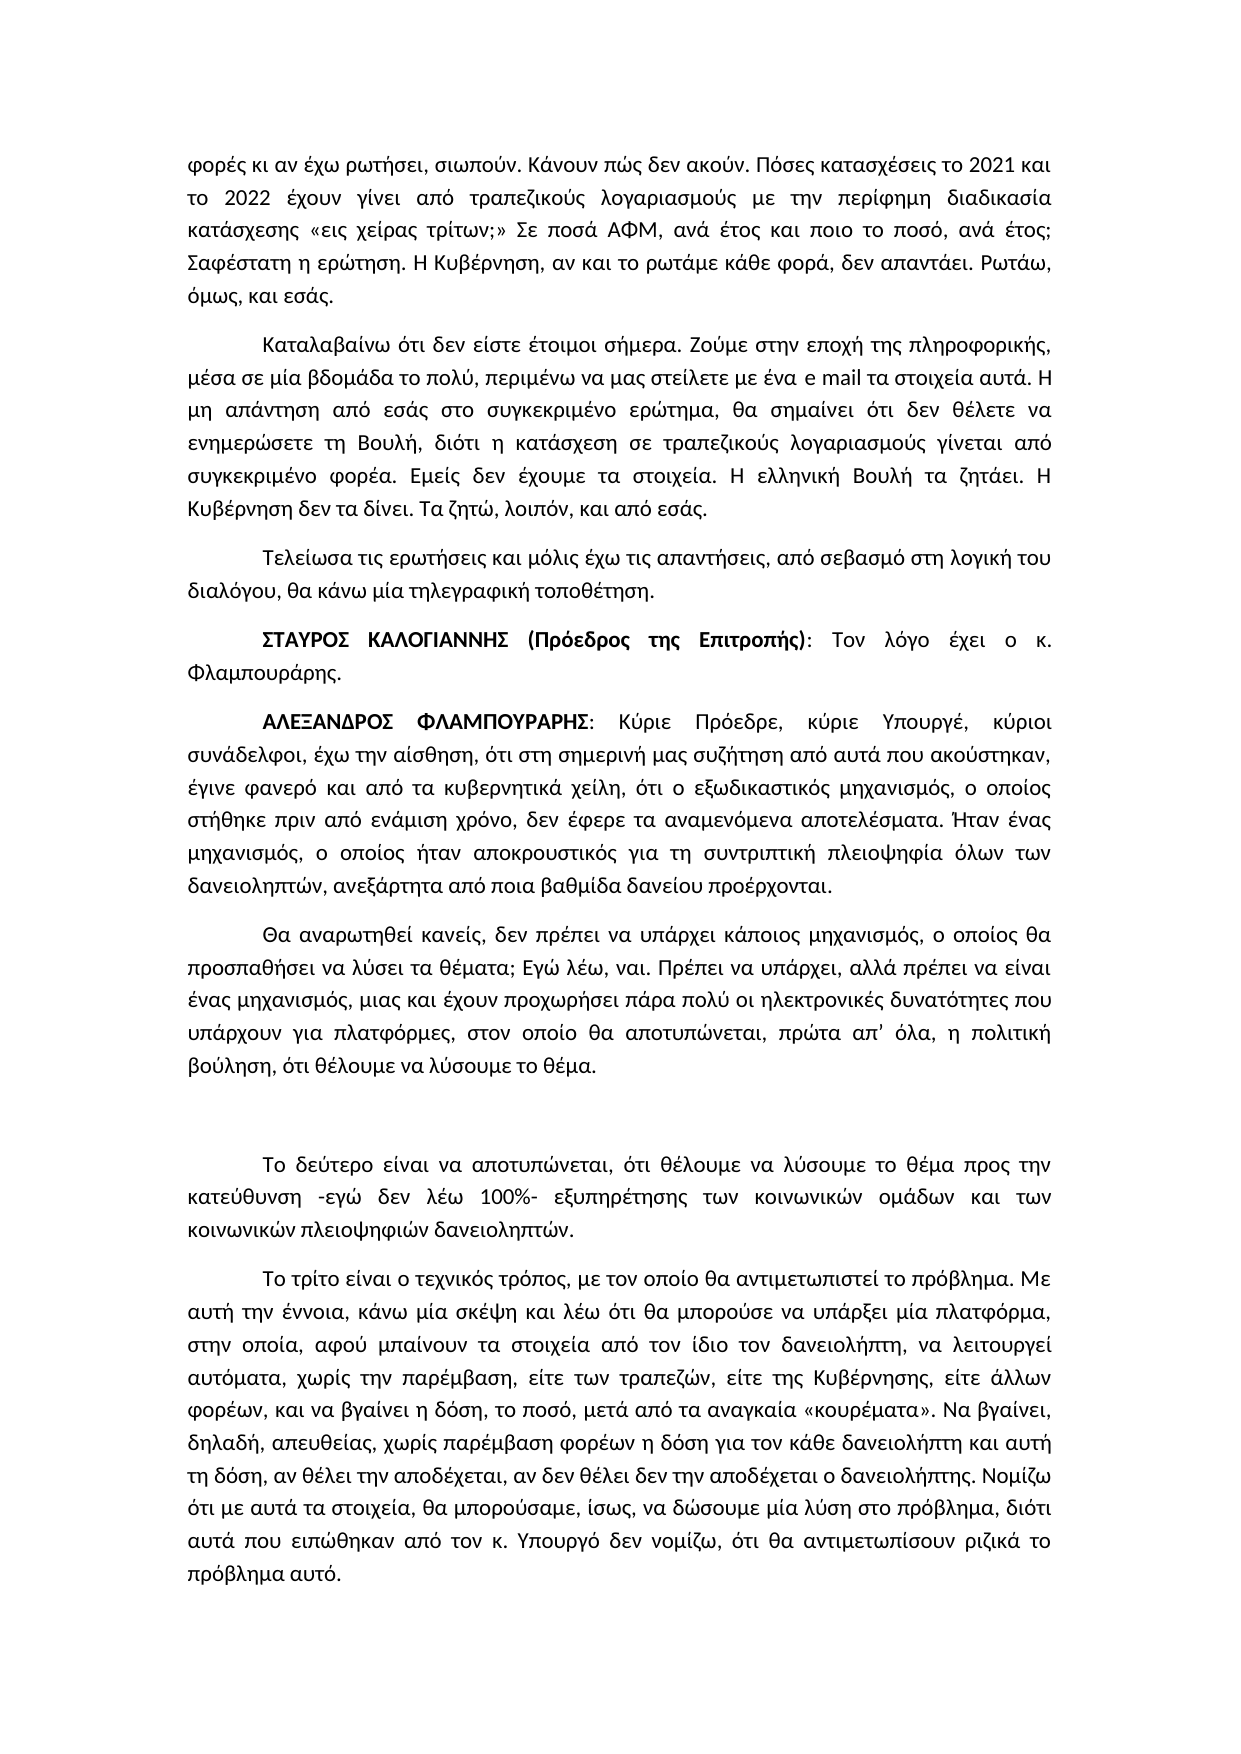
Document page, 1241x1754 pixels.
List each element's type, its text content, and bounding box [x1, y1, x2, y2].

text Θα αναρωτηθεί κανείς, δεν πρέπει να υπάρχει κάποιος μηχανισμός, ο οποίος θα προσπαθήσει να λύσει τα θέματα; Εγώ λέω, ναι. Πρέπει να υπάρχει, αλλά πρέπει να είναι ένας μηχανισμός, μιας και έχουν προχωρήσει πάρα πολύ οι ηλεκτρονικές δυνατότητες που υπάρχουν για πλατφόρμες, στον οποίο θα αποτυπώνεται, πρώτα απ’ όλα, η πολιτική βούληση, ότι θέλουμε να λύσουμε το θέμα. [187, 920, 1053, 1079]
text Το τρίτο είναι ο τεχνικός τρόπος, με τον οποίο θα αντιμετωπιστεί το πρόβλημα. Με αυτή την έννοια, κάνω μία σκέψη και λέω ότι θα μπορούσε να υπάρξει μία πλατφόρμα, στην οποία, αφού μπαίνουν τα στοιχεία από τον ίδιο τον δανειολήπτη, να λειτουργεί αυτόματα, χωρίς την παρέμβαση, είτε των τραπεζών, είτε της Κυβέρνησης, είτε άλλων φορέων, και να βγαίνει η δόση, το ποσό, μετά από τα αναγκαία «κουρέματα». Να βγαίνει, δηλαδή, απευθείας, χωρίς παρέμβαση φορέων η δόση για τον κάθε δανειολήπτη και αυτή τη δόση, αν θέλει την αποδέχεται, αν δεν θέλει δεν την αποδέχεται ο δανειολήπτης. Νομίζω ότι με αυτά τα στοιχεία, θα μπορούσαμε, ίσως, να δώσουμε μία λύση στο πρόβλημα, διότι αυτά που ειπώθηκαν από τον κ. Υπουργό δεν νομίζω, ότι θα αντιμετωπίσουν ριζικά το πρόβλημα αυτό. [187, 1264, 1053, 1587]
text Τελείωσα τις ερωτήσεις και μόλις έχω τις απαντήσεις, από σεβασμό στη λογική του διαλόγου, θα κάνω μία τηλεγραφική τοποθέτηση. [187, 543, 1053, 604]
text ΣΤΑΥΡΟΣ ΚΑΛΟΓΙΑΝΝΗΣ (Πρόεδρος της Επιτροπής): Τον λόγο έχει ο κ. Φλαμπουράρης. [187, 625, 1053, 686]
text Καταλαβαίνω ότι δεν είστε έτοιμοι σήμερα. Ζούμε στην εποχή της πληροφορικής, μέσα σε μία βδομάδα το πολύ, περιμένω να μας στείλετε με ένα e mail τα στοιχεία αυτά. Η μη απάντηση από εσάς στο συγκεκριμένο ερώτημα, θα σημαίνει ότι δεν θέλετε να ενημερώσετε τη Βουλή, διότι η κατάσχεση σε τραπεζικούς λογαριασμούς γίνεται από συγκεκριμένο φορέα. Εμείς δεν έχουμε τα στοιχεία. Η ελληνική Βουλή τα ζητάει. Η Κυβέρνηση δεν τα δίνει. Τα ζητώ, λοιπόν, και από εσάς. [187, 330, 1053, 522]
text Το δεύτερο είναι να αποτυπώνεται, ότι θέλουμε να λύσουμε το θέμα προς την κατεύθυνση -εγώ δεν λέω 100%- εξυπηρέτησης των κοινωνικών ομάδων και των κοινωνικών πλειοψηφιών δανειοληπτών. [187, 1150, 1053, 1243]
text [187, 150, 1053, 309]
text ΑΛΕΞΑΝΔΡΟΣ ΦΛΑΜΠΟΥΡΑΡΗΣ: Κύριε Πρόεδρε, κύριε Υπουργέ, κύριοι συνάδελφοι, έχω την αίσθηση, ότι στη σημερινή μας συζήτηση από αυτά που ακούστηκαν, έγινε φανερό και από τα κυβερνητικά χείλη, ότι ο εξωδικαστικός μηχανισμός, ο οποίος στήθηκε πριν από ενάμιση χρόνο, δεν έφερε τα αναμενόμενα αποτελέσματα. Ήταν ένας μηχανισμός, ο οποίος ήταν αποκρουστικός για τη συντριπτική πλειοψηφία όλων των δανειοληπτών, ανεξάρτητα από ποια βαθμίδα δανείου προέρχονται. [187, 707, 1053, 899]
